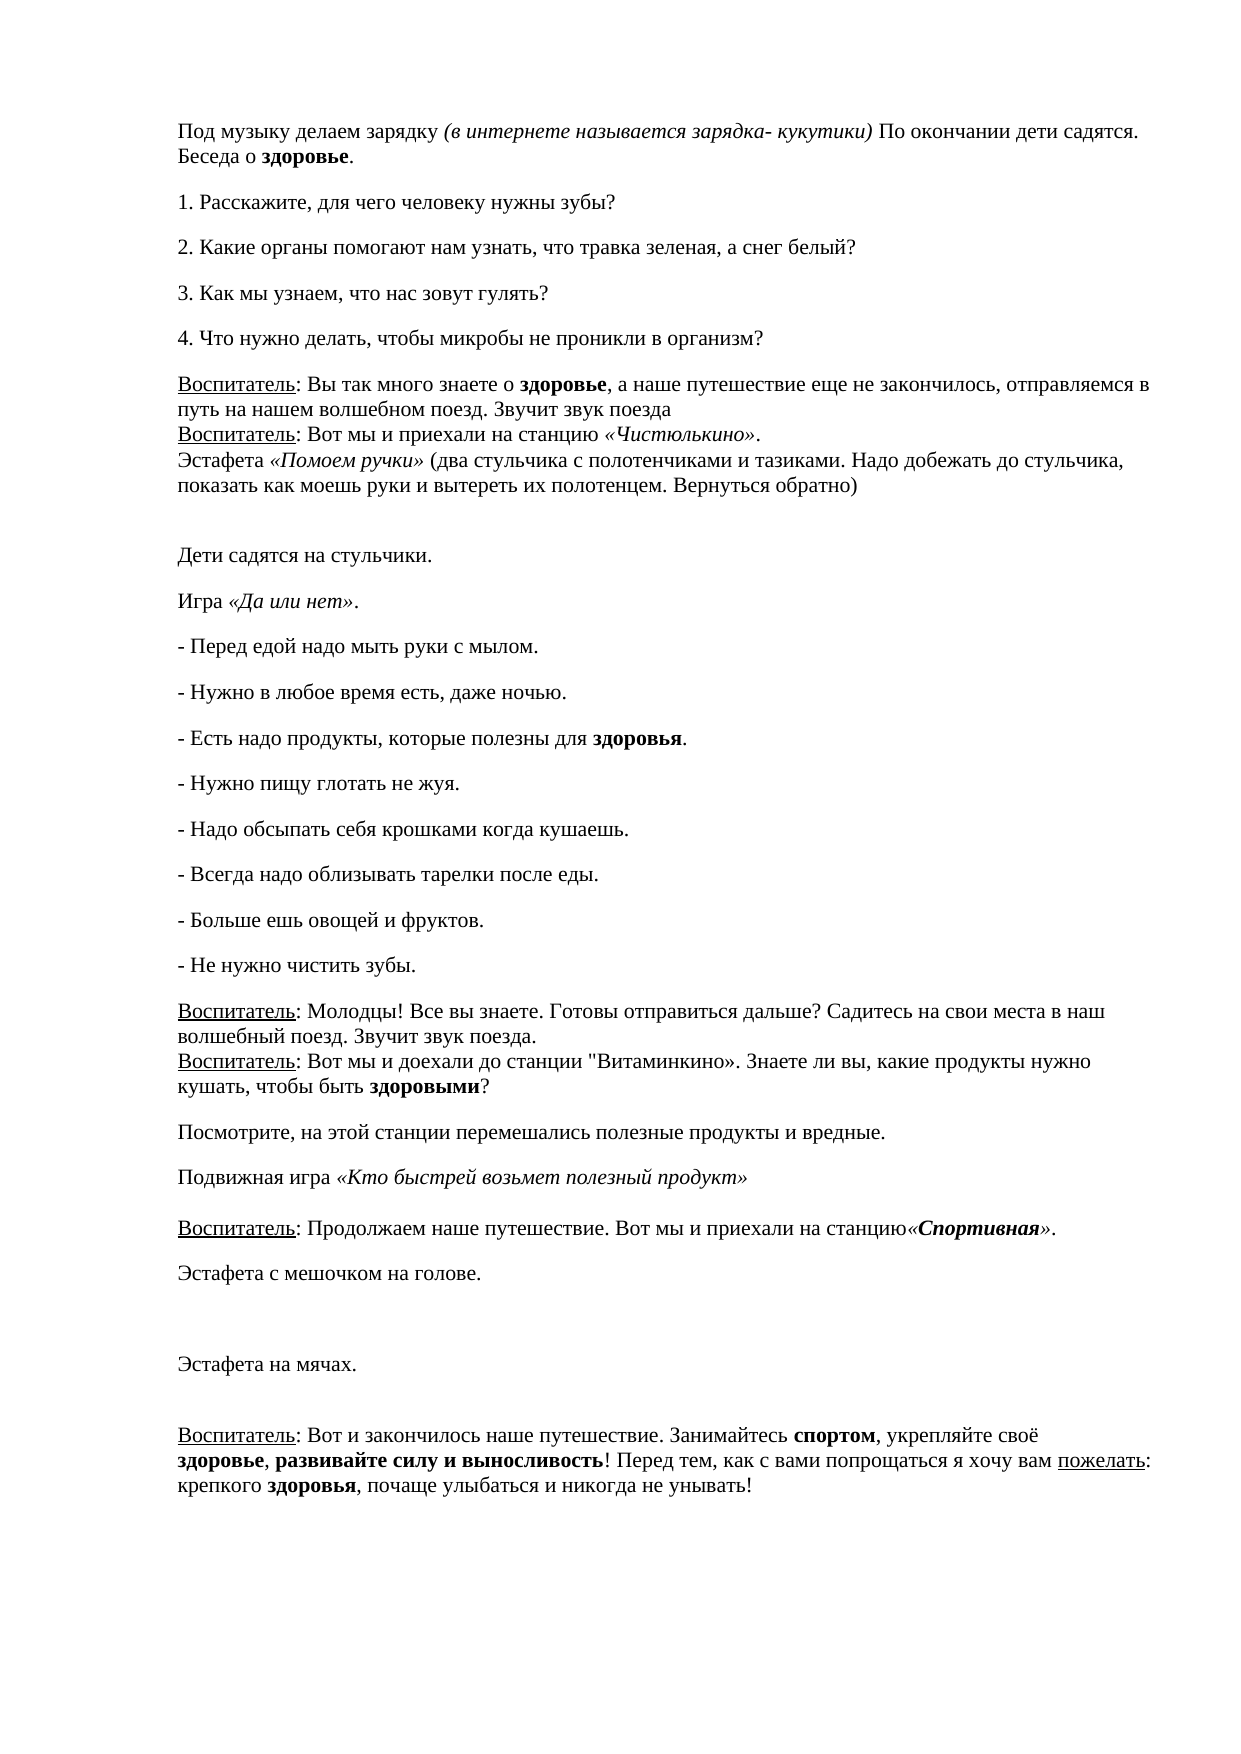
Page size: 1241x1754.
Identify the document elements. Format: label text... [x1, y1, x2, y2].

text Эстафета «Помоем ручки» (два стульчика с полотенчиками и тазиками. Надо добежать до стульчика, показать как моешь руки и вытереть их полотенцем. Вернуться обратно) [177, 447, 1152, 497]
text - Нужно пищу глотать не жуя. [177, 770, 1152, 795]
text Воспитатель: Вот и закончилось наше путешествие. Занимайтесь спортом, укрепляйте своё здоровье, развивайте силу и выносливость! Перед тем, как с вами попрощаться я хочу вам пожелать: крепкого здоровья, почаще улыбаться и никогда не унывать! [177, 1422, 1152, 1498]
text Под музыку делаем зарядку (в интернете называется зарядка- кукутики) По окончании дети садятся. [177, 118, 1152, 143]
text Дети садятся на стульчики. [177, 542, 1152, 568]
text - Не нужно чистить зубы. [177, 952, 1152, 977]
text - Перед едой надо мыть руки с мылом. [177, 633, 1152, 659]
text Подвижная игра «Кто быстрей возьмет полезный продукт» [177, 1164, 1152, 1189]
text - Есть надо продукты, которые полезны для здоровья. [177, 724, 1152, 750]
text Эстафета на мячах. [177, 1351, 1152, 1377]
text 1. Расскажите, для чего человеку нужны зубы? [177, 189, 1152, 214]
text - Больше ешь овощей и фруктов. [177, 907, 1152, 932]
text Воспитатель: Продолжаем наше путешествие. Вот мы и приехали на станцию«Спортивная». [177, 1215, 1152, 1240]
text - Всегда надо облизывать тарелки после еды. [177, 861, 1152, 886]
text 4. Что нужно делать, чтобы микробы не проникли в организм? [177, 325, 1152, 351]
text Воспитатель: Вы так много знаете о здоровье, а наше путешествие еще не закончилось, отправляемся в путь на нашем волшебном поезд. Звучит звук поезда [177, 371, 1152, 421]
text Посмотрите, на этой станции перемешались полезные продукты и вредные. [177, 1119, 1152, 1144]
text - Нужно в любое время есть, даже ночью. [177, 679, 1152, 704]
text 3. Как мы узнаем, что нас зовут гулять? [177, 280, 1152, 305]
text Воспитатель: Вот мы и приехали на станцию «Чистюлькино». [177, 421, 1152, 447]
text Эстафета с мешочком на голове. [177, 1260, 1152, 1286]
text Воспитатель: Молодцы! Все вы знаете. Готовы отправиться дальше? Садитесь на свои места в наш волшебный поезд. Звучит звук поезда. [177, 998, 1152, 1048]
text Игра «Да или нет». [177, 588, 1152, 613]
text - Надо обсыпать себя крошками когда кушаешь. [177, 816, 1152, 841]
text Беседа о здоровье. [177, 143, 1152, 168]
text Воспитатель: Вот мы и доехали до станции "Витаминкино». Знаете ли вы, какие продукты нужно кушать, чтобы быть здоровыми? [177, 1048, 1152, 1098]
text 2. Какие органы помогают нам узнать, что травка зеленая, а снег белый? [177, 234, 1152, 259]
